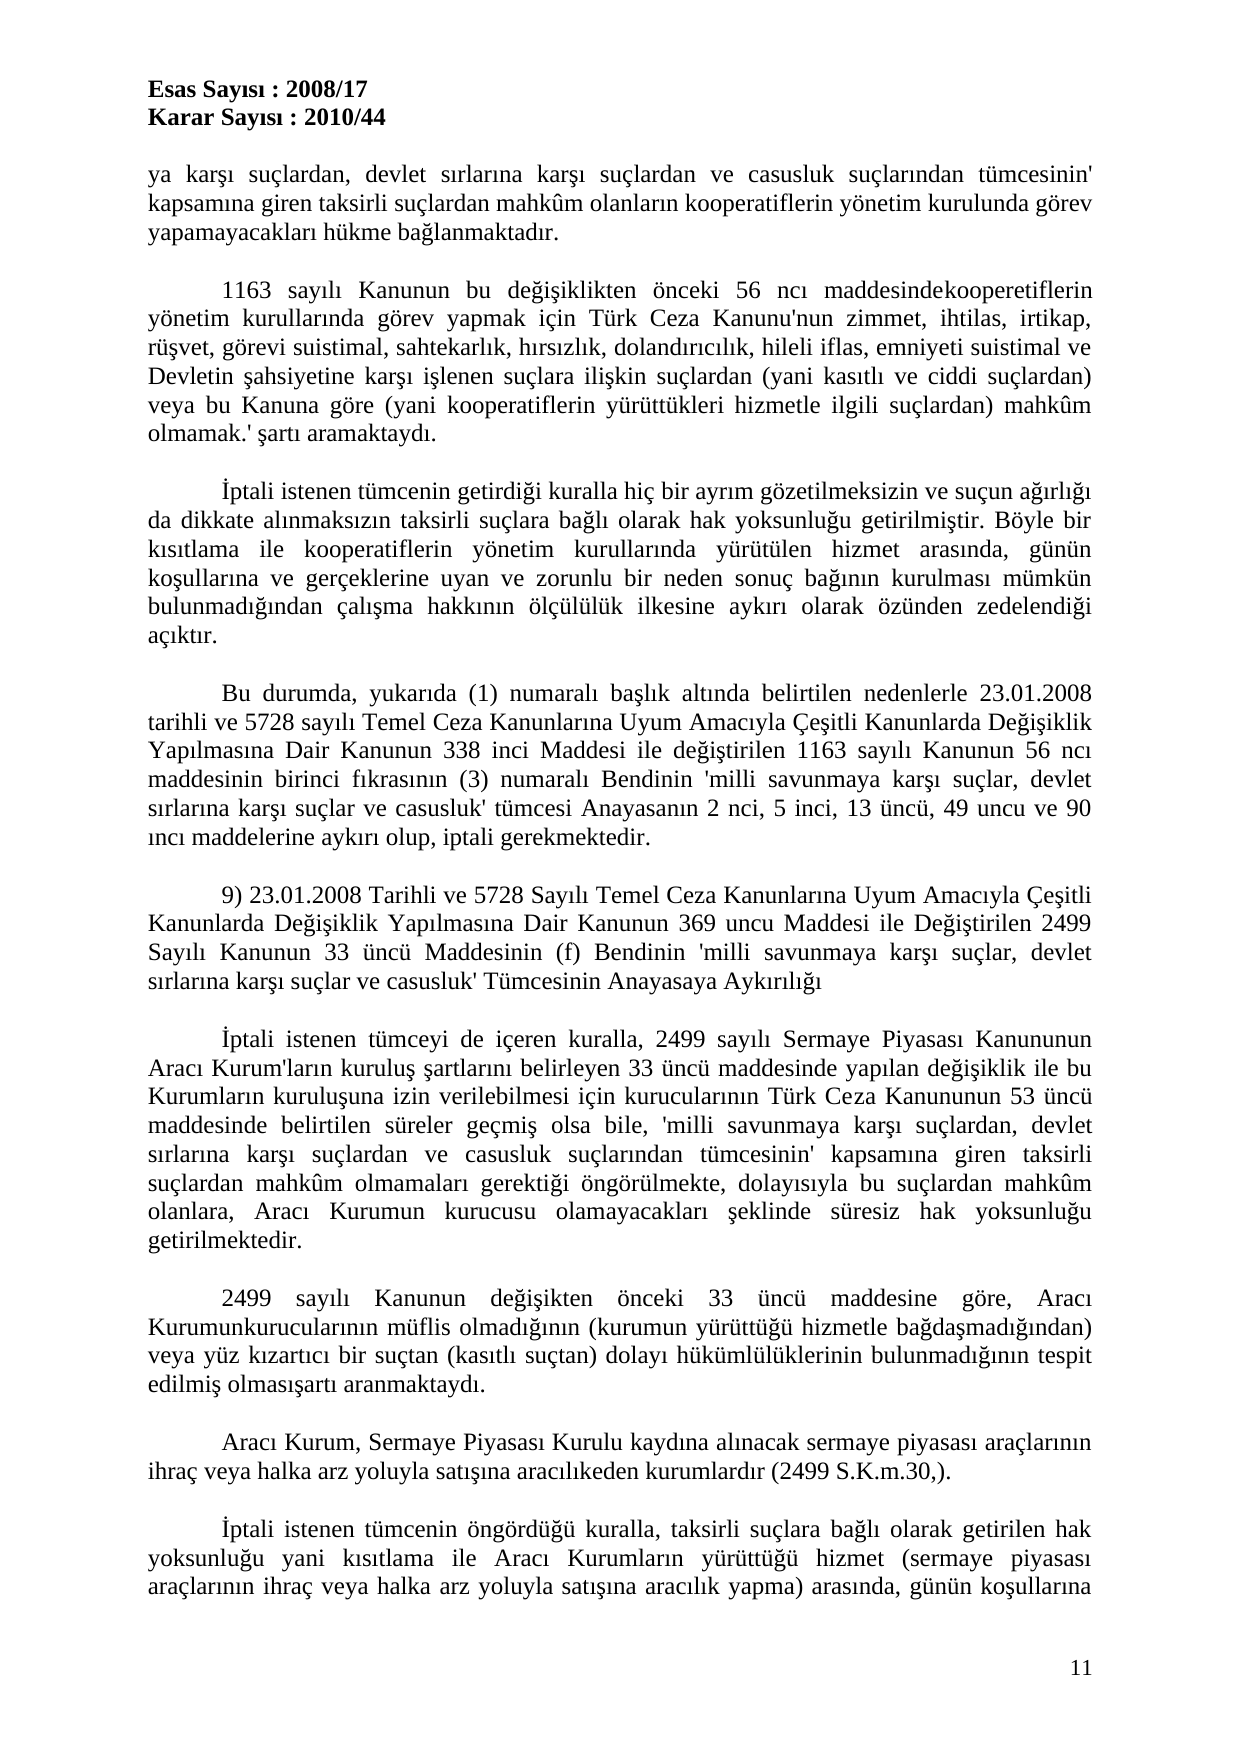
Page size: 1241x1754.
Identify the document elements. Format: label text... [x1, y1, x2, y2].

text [148, 1514, 1093, 1600]
text Bu durumda, yukarıda (1) numaralı başlık altında belirtilen nedenlerle 23.01.2008 tarihli ve 5728 sayılı Temel Ceza Kanunlarına Uyum Amacıyla Çeşitli Kanunlarda Değişiklik Yapılmasına Dair Kanunun 338 inci Maddesi ile değiştirilen 1163 sayılı Kanunun 56 ncı maddesinin birinci fıkrasının (3) numaralı Bendinin 'milli savunmaya karşı suçlar, devlet sırlarına karşı suçlar ve casusluk' tümcesi Anayasanın 2 nci, 5 inci, 13 üncü, 49 uncu ve 90 ıncı maddelerine aykırı olup, iptali gerekmektedir. [148, 678, 1093, 851]
text İptali istenen tümceyi de içeren kuralla, 2499 sayılı Sermaye Piyasası Kanununun Aracı Kurum'ların kuruluş şartlarını belirleyen 33 üncü maddesinde yapılan değişiklik ile bu Kurumların kuruluşuna izin verilebilmesi için kurucularının Türk Ceza Kanununun 53 üncü maddesinde belirtilen süreler geçmiş olsa bile, 'milli savunmaya karşı suçlardan, devlet sırlarına karşı suçlardan ve casusluk suçlarından tümcesinin' kapsamına giren taksirli suçlardan mahkûm olmamaları gerektiği öngörülmekte, dolayısıyla bu suçlardan mahkûm olanlara, Aracı Kurumun kurucusu olamayacakları şeklinde süresiz hak yoksunluğu getirilmektedir. [148, 1024, 1093, 1254]
text 9) 23.01.2008 Tarihli ve 5728 Sayılı Temel Ceza Kanunlarına Uyum Amacıyla Çeşitli Kanunlarda Değişiklik Yapılmasına Dair Kanunun 369 uncu Maddesi ile Değiştirilen 2499 Sayılı Kanunun 33 üncü Maddesinin (f) Bendinin 'milli savunmaya karşı suçlar, devlet sırlarına karşı suçlar ve casusluk' Tümcesinin Anayasaya Aykırılığı [148, 880, 1093, 995]
text 1163 sayılı Kanunun bu değişiklikten önceki 56 ncı maddesindekooperetiflerin yönetim kurullarında görev yapmak için Türk Ceza Kanunu'nun zimmet, ihtilas, irtikap, rüşvet, görevi suistimal, sahtekarlık, hırsızlık, dolandırıcılık, hileli iflas, emniyeti suistimal ve Devletin şahsiyetine karşı işlenen suçlara ilişkin suçlardan (yani kasıtlı ve ciddi suçlardan) veya bu Kanuna göre (yani kooperatiflerin yürüttükleri hizmetle ilgili suçlardan) mahkûm olmamak.' şartı aramaktaydı. [148, 275, 1093, 447]
text İptali istenen tümcenin getirdiği kuralla hiç bir ayrım gözetilmeksizin ve suçun ağırlığı da dikkate alınmaksızın taksirli suçlara bağlı olarak hak yoksunluğu getirilmiştir. Böyle bir kısıtlama ile kooperatiflerin yönetim kurullarında yürütülen hizmet arasında, günün koşullarına ve gerçeklerine uyan ve zorunlu bir neden sonuç bağının kurulması mümkün bulunmadığından çalışma hakkının ölçülülük ilkesine aykırı olarak özünden zedelendiği açıktır. [148, 476, 1093, 649]
text 2499 sayılı Kanunun değişikten önceki 33 üncü maddesine göre, Aracı Kurumunkurucularının müflis olmadığının (kurumun yürüttüğü hizmetle bağdaşmadığından) veya yüz kızartıcı bir suçtan (kasıtlı suçtan) dolayı hükümlülüklerinin bulunmadığının tespit edilmiş olmasışartı aranmaktaydı. [148, 1283, 1093, 1398]
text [148, 159, 1093, 246]
text Aracı Kurum, Sermaye Piyasası Kurulu kaydına alınacak sermaye piyasası araçlarının ihraç veya halka arz yoluyla satışına aracılıkeden kurumlardır (2499 S.K.m.30,). [148, 1427, 1093, 1485]
